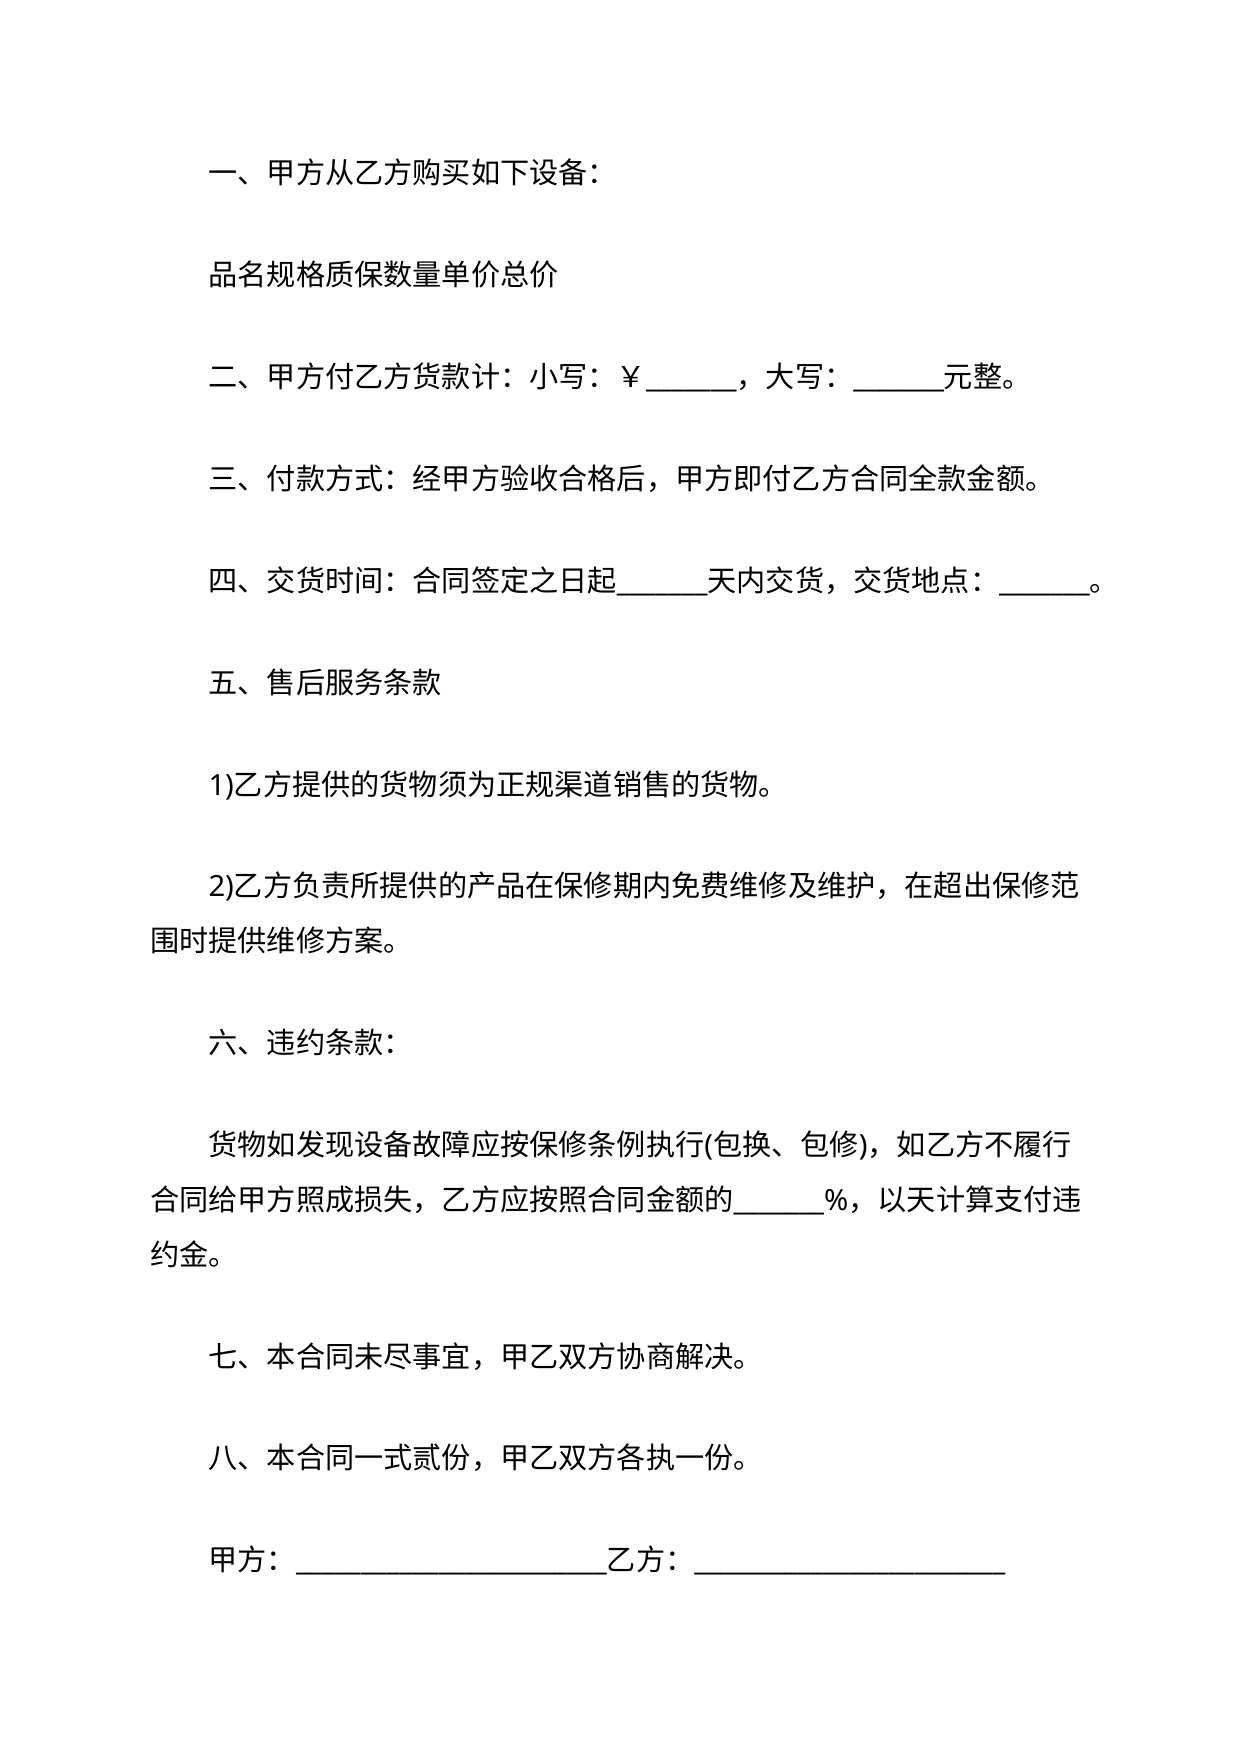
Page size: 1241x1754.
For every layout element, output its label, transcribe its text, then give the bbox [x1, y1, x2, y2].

text 一、甲方从乙方购买如下设备： [150, 150, 1090, 192]
text 货物如发现设备故障应按保修条例执行(包换、包修)，如乙方不履行合同给甲方照成损失，乙方应按照合同金额的_______%，以天计算支付违约金。 [150, 1122, 1090, 1274]
text 二、甲方付乙方货款计：小写：￥_______，大写：_______元整。 [150, 353, 1090, 396]
text 四、交货时间：合同签定之日起_______天内交货，交货地点：_______。 [150, 557, 1090, 600]
text 五、售后服务条款 [150, 659, 1090, 702]
text 六、违约条款： [150, 1020, 1090, 1062]
text 七、本合同未尽事宜，甲乙双方协商解决。 [150, 1333, 1090, 1376]
text 三、付款方式：经甲方验收合格后，甲方即付乙方合同全款金额。 [150, 456, 1090, 498]
text 2)乙方负责所提供的产品在保修期内免费维修及维护，在超出保修范围时提供维修方案。 [150, 863, 1090, 960]
text 八、本合同一式贰份，甲乙双方各执一份。 [150, 1435, 1090, 1477]
text 甲方：________________________乙方：________________________ [150, 1537, 1090, 1579]
text 1)乙方提供的货物须为正规渠道销售的货物。 [150, 761, 1090, 803]
text 品名规格质保数量单价总价 [150, 252, 1090, 294]
